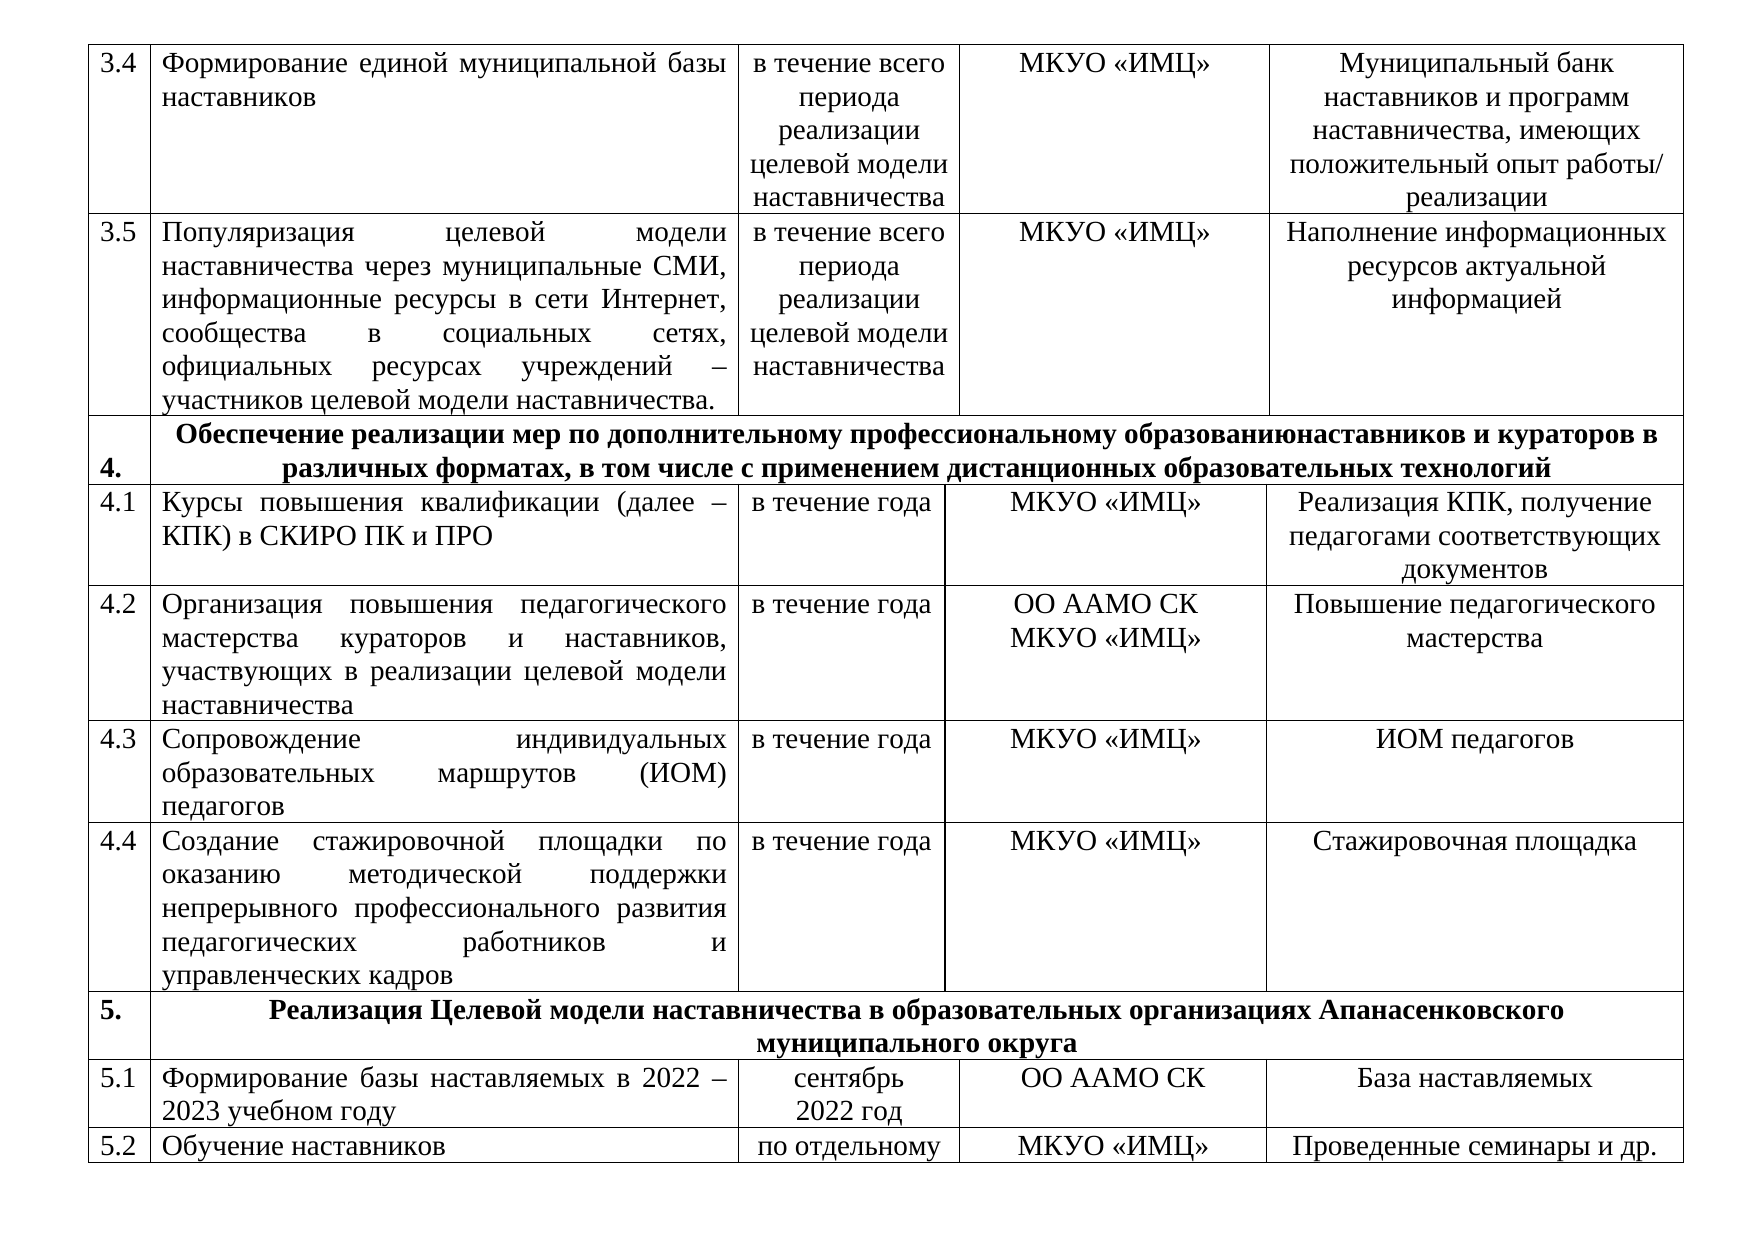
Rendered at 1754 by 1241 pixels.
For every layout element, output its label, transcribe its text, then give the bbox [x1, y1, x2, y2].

table_cell Муниципальный банк наставников и программ наставничества, имеющих положительный опыт работы/ реализации [1270, 45, 1683, 213]
table_cell Организация повышения педагогического мастерства кураторов и наставников, участвующих в реализации целевой модели наставничества [151, 586, 738, 720]
table_cell 5. [89, 992, 150, 1059]
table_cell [151, 1128, 738, 1162]
table_cell ОО ААМО СК [960, 1060, 1266, 1127]
table_cell Повышение педагогического мастерства [1267, 586, 1683, 720]
table_cell по отдельному плану [739, 1128, 959, 1162]
table_cell 4.1 [89, 485, 150, 585]
table_cell МКУО «ИМЦ» [946, 823, 1266, 991]
table_cell 4.2 [89, 586, 150, 720]
table_cell База наставляемых [1267, 1060, 1683, 1127]
table_cell сентябрь 2022 год [739, 1060, 959, 1127]
table_cell в течение всего периода реализации целевой модели наставничества [739, 214, 959, 415]
table_cell МКУО «ИМЦ» [946, 485, 1266, 585]
table_cell Стажировочная площадка [1267, 823, 1683, 991]
table_cell 4. [89, 416, 150, 483]
table_cell Формирование базы наставляемых в 2022 – 2023 учебном году [151, 1060, 738, 1127]
table_cell в течение года [739, 823, 944, 991]
table_cell Реализация Целевой модели наставничества в образовательных организациях Апанасенковского муниципального округа [151, 992, 1683, 1059]
table_cell Создание стажировочной площадки по оказанию методической поддержки непрерывного профессионального развития педагогических работников и управленческих кадров [151, 823, 738, 991]
table_cell Сопровождение индивидуальных образовательных маршрутов (ИОМ) педагогов [151, 721, 738, 822]
table_cell 5.1 [89, 1060, 150, 1127]
table_cell Реализация КПК, получение педагогами соответствующих документов [1267, 485, 1683, 585]
table_cell ОО ААМО СК МКУО «ИМЦ» [946, 586, 1266, 720]
table_cell 4.4 [89, 823, 150, 991]
table_cell 3.4 [89, 45, 150, 213]
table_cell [1267, 1128, 1683, 1162]
table_cell 3.5 [89, 214, 150, 415]
table_cell МКУО «ИМЦ» [960, 45, 1269, 213]
table_cell в течение года [739, 485, 944, 585]
table_cell МКУО «ИМЦ» [960, 1128, 1266, 1162]
table_cell Обеспечение реализации мер по дополнительному профессиональному образованиюнаставников и кураторов в различных форматах, в том числе с применением дистанционных образовательных технологий [151, 416, 1683, 483]
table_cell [739, 45, 959, 213]
table_cell Наполнение информационных ресурсов актуальной информацией [1270, 214, 1683, 415]
table_cell Популяризация целевой модели наставничества через муниципальные СМИ, информационные ресурсы в сети Интернет, сообщества в социальных сетях, официальных ресурсах учреждений – участников целевой модели наставничества. [151, 214, 738, 415]
table_cell МКУО «ИМЦ» [960, 214, 1269, 415]
table_cell 4.3 [89, 721, 150, 822]
table_cell ИОМ педагогов [1267, 721, 1683, 822]
table_cell МКУО «ИМЦ» [946, 721, 1266, 822]
table_cell в течение года [739, 721, 944, 822]
table_cell Формирование единой муниципальной базы наставников [151, 45, 738, 213]
table_cell 5.2 [89, 1128, 150, 1162]
table_cell Курсы повышения квалификации (далее – КПК) в СКИРО ПК и ПРО [151, 485, 738, 585]
table_cell в течение года [739, 586, 944, 720]
